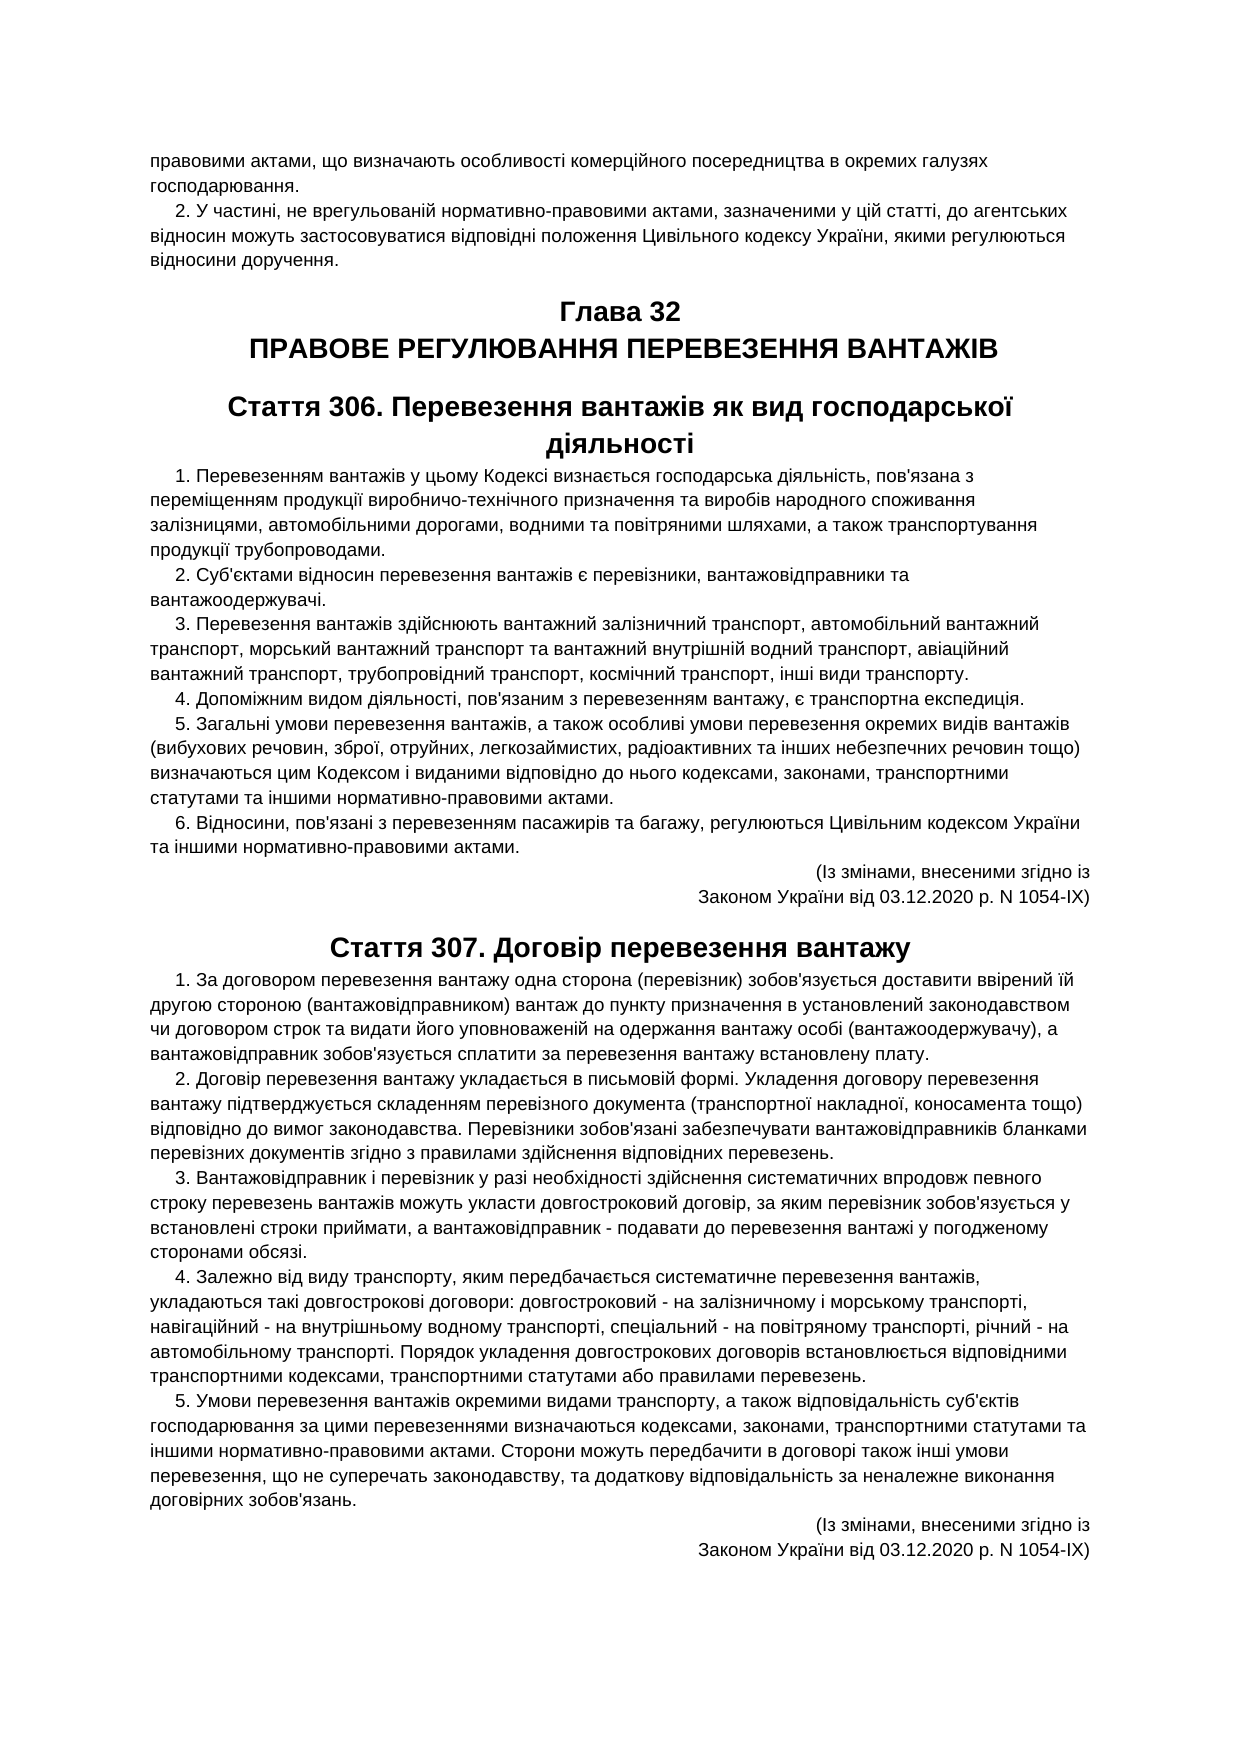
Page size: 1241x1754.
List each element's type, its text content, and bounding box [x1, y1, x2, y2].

text 5. Умови перевезення вантажів окремими видами транспорту, а також відповідальність суб'єктів господарювання за цими перевезеннями визначаються кодексами, законами, транспортними статутами та іншими нормативно-правовими актами. Сторони можуть передбачити в договорі також інші умови перевезення, що не суперечать законодавству, та додаткову відповідальність за неналежне виконання договірних зобов'язань. [150, 1390, 1090, 1511]
text 5. Загальні умови перевезення вантажів, а також особливі умови перевезення окремих видів вантажів (вибухових речовин, зброї, отруйних, легкозаймистих, радіоактивних та інших небезпечних речовин тощо) визначаються цим Кодексом і виданими відповідно до нього кодексами, законами, транспортними статутами та іншими нормативно-правовими актами. [150, 712, 1090, 808]
subtitle Стаття 306. Перевезення вантажів як вид господарської діяльності [150, 390, 1090, 459]
subtitle Стаття 307. Договір перевезення вантажу [150, 931, 1090, 964]
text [150, 150, 1090, 196]
text 1. За договором перевезення вантажу одна сторона (перевізник) зобов'язується доставити ввірений їй другою стороною (вантажовідправником) вантаж до пункту призначення в установлений законодавством чи договором строк та видати його уповноваженій на одержання вантажу особі (вантажоодержувачу), а вантажовідправник зобов'язується сплатити за перевезення вантажу встановлену плату. [150, 969, 1090, 1064]
text 2. У частині, не врегульованій нормативно-правовими актами, зазначеними у цій статті, до агентських відносин можуть застосовуватися відповідні положення Цивільного кодексу України, якими регулюються відносини доручення. [150, 199, 1090, 271]
text 2. Договір перевезення вантажу укладається в письмовій формі. Укладення договору перевезення вантажу підтверджується складенням перевізного документа (транспортної накладної, коносамента тощо) відповідно до вимог законодавства. Перевізники зобов'язані забезпечувати вантажовідправників бланками перевізних документів згідно з правилами здійснення відповідних перевезень. [150, 1068, 1090, 1164]
text 3. Вантажовідправник і перевізник у разі необхідності здійснення систематичних впродовж певного строку перевезень вантажів можуть укласти довгостроковий договір, за яким перевізник зобов'язується у встановлені строки приймати, а вантажовідправник - подавати до перевезення вантажі у погодженому сторонами обсязі. [150, 1167, 1090, 1263]
text 1. Перевезенням вантажів у цьому Кодексі визнається господарська діяльність, пов'язана з переміщенням продукції виробничо-технічного призначення та виробів народного споживання залізницями, автомобільними дорогами, водними та повітряними шляхами, а також транспортування продукції трубопроводами. [150, 464, 1090, 560]
text 3. Перевезення вантажів здійснюють вантажний залізничний транспорт, автомобільний вантажний транспорт, морський вантажний транспорт та вантажний внутрішній водний транспорт, авіаційний вантажний транспорт, трубопровідний транспорт, космічний транспорт, інші види транспорту. [150, 613, 1090, 684]
text 4. Залежно від виду транспорту, яким передбачається систематичне перевезення вантажів, укладаються такі довгострокові договори: довгостроковий - на залізничному і морському транспорті, навігаційний - на внутрішньому водному транспорті, спеціальний - на повітряному транспорті, річний - на автомобільному транспорті. Порядок укладення довгострокових договорів встановлюється відповідними транспортними кодексами, транспортними статутами або правилами перевезень. [150, 1266, 1090, 1387]
text 6. Відносини, пов'язані з перевезенням пасажирів та багажу, регулюються Цивільним кодексом України та іншими нормативно-правовими актами. [150, 811, 1090, 858]
text (Із змінами, внесеними згідно із Законом України від 03.12.2020 р. N 1054-IX) [150, 1514, 1090, 1560]
text 2. Суб'єктами відносин перевезення вантажів є перевізники, вантажовідправники та вантажоодержувачі. [150, 563, 1090, 610]
subtitle Глава 32 ПРАВОВЕ РЕГУЛЮВАННЯ ПЕРЕВЕЗЕННЯ ВАНТАЖІВ [150, 295, 1090, 364]
text 4. Допоміжним видом діяльності, пов'язаним з перевезенням вантажу, є транспортна експедиція. [150, 687, 1090, 709]
text (Із змінами, внесеними згідно із Законом України від 03.12.2020 р. N 1054-IX) [150, 861, 1090, 907]
